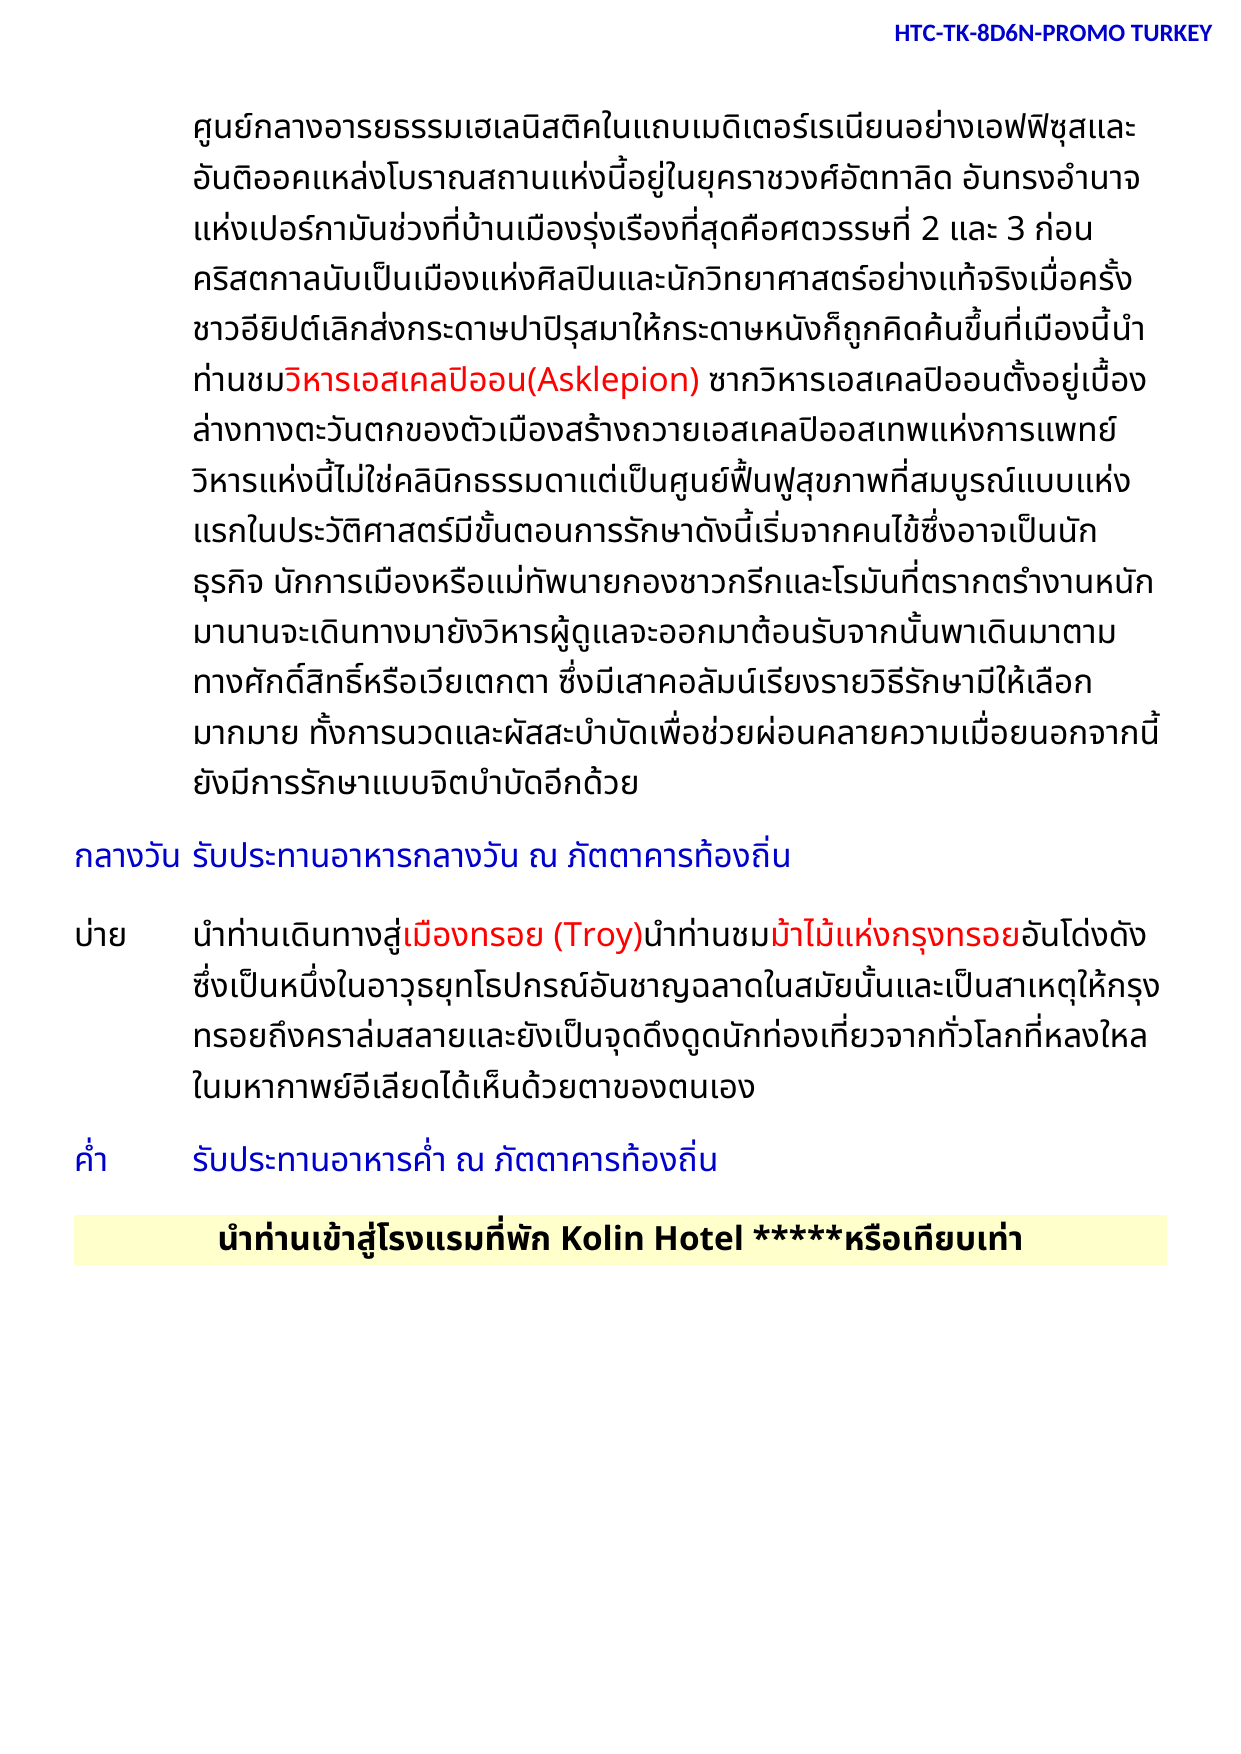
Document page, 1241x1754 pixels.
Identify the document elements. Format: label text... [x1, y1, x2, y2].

text กลางวัน รับประทานอาหารกลางวัน ณ ภัตตาคารท้องถิ่น [74, 832, 1167, 883]
text ค่ำ รับประทานอาหารค่ำ ณ ภัตตาคารท้องถิ่น [74, 1136, 1167, 1186]
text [74, 103, 1167, 810]
text นำท่านเข้าสู่โรงแรมที่พัก Kolin Hotel *****หรือเทียบเท่า [74, 1215, 1167, 1265]
text บ่าย นำท่านเดินทางสู่เมืองทรอย (Troy)นำท่านชมม้าไม้แห่งกรุงทรอยอันโด่งดังซึ่งเป็นหนึ่งในอาวุธยุทโธปกรณ์อันชาญฉลาดในสมัยนั้นและเป็นสาเหตุให้กรุงทรอยถึงคราล่มสลายและยังเป็นจุดดึงดูดนักท่องเที่ยวจากทั่วโลกที่หลงใหลในมหากาพย์อีเลียดได้เห็นด้วยตาของตนเอง [756, 911, 1167, 1113]
text บ่าย นำท่านเดินทางสู่เมืองทรอย (Troy)นำท่านชมม้าไม้แห่งกรุงทรอยอันโด่งดังซึ่งเป็นหนึ่งในอาวุธยุทโธปกรณ์อันชาญฉลาดในสมัยนั้นและเป็นสาเหตุให้กรุงทรอยถึงคราล่มสลายและยังเป็นจุดดึงดูดนักท่องเที่ยวจากทั่วโลกที่หลงใหลในมหากาพย์อีเลียดได้เห็นด้วยตาของตนเอง [74, 911, 643, 1113]
